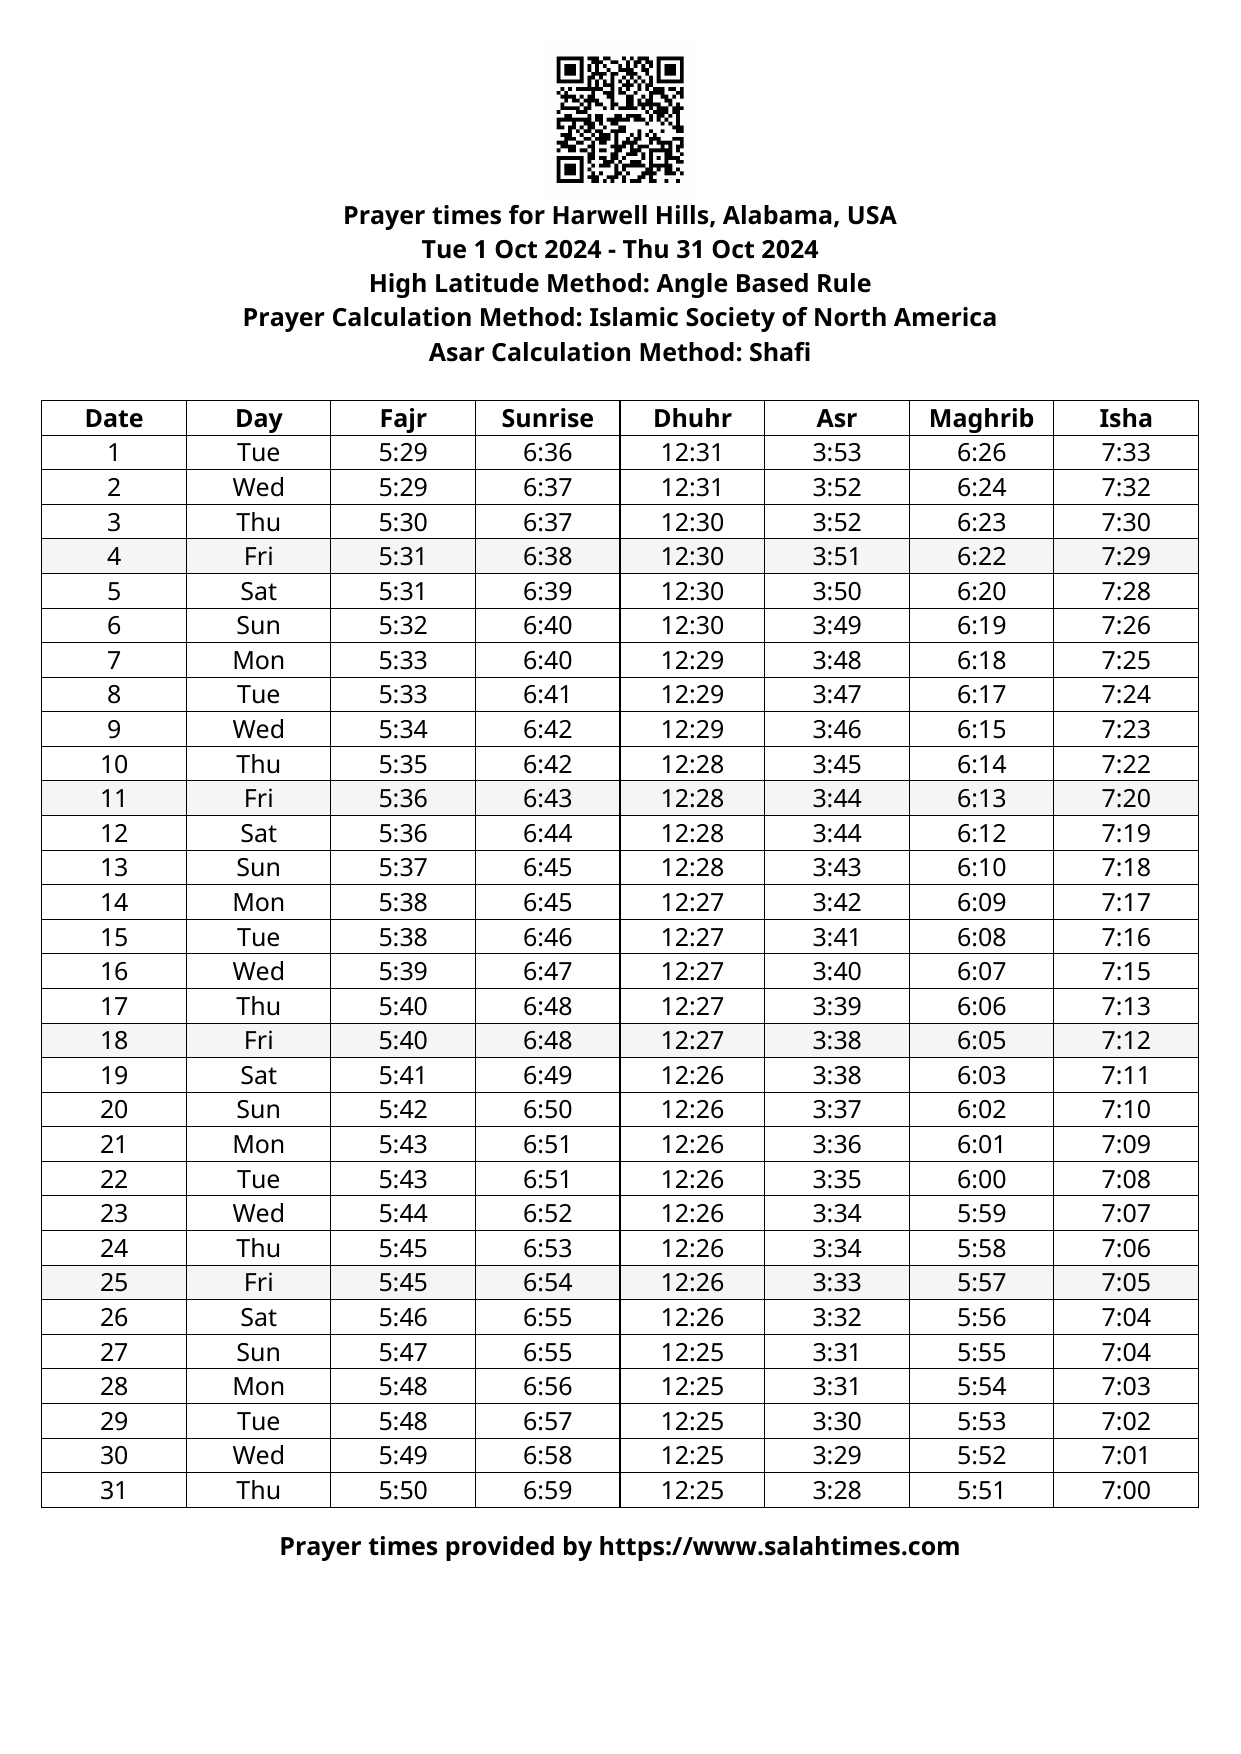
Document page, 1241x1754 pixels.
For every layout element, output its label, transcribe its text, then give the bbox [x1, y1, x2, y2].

table_cell 6:40 [476, 609, 619, 642]
table_cell Thu [187, 747, 330, 780]
table_cell 5:45 [331, 1231, 475, 1264]
table_cell 7:01 [1054, 1439, 1198, 1472]
table_cell 16 [42, 954, 186, 988]
table_cell 3:41 [765, 920, 909, 953]
table_cell 5 [42, 574, 186, 607]
table_cell 7:05 [1054, 1266, 1198, 1299]
table_cell 6:15 [910, 712, 1053, 746]
table_cell 6:17 [910, 678, 1053, 711]
text Tue 1 Oct 2024 - Thu 31 Oct 2024 [42, 232, 1198, 266]
table_cell 7:04 [1054, 1335, 1198, 1368]
table_cell 5:34 [331, 712, 475, 746]
table_cell 7:13 [1054, 989, 1198, 1022]
table_cell 5:33 [331, 643, 475, 677]
table_cell 12:25 [621, 1369, 764, 1403]
text High Latitude Method: Angle Based Rule [42, 266, 1198, 300]
table_cell 6:24 [910, 470, 1053, 504]
table_cell 28 [42, 1369, 186, 1403]
table_cell 6:53 [476, 1231, 619, 1264]
table_cell 7:19 [1054, 816, 1198, 849]
table_cell 6:52 [476, 1196, 619, 1230]
table_cell 12:25 [621, 1439, 764, 1472]
table_cell 6:06 [910, 989, 1053, 1022]
table_cell 3:51 [765, 539, 909, 573]
table_cell 6:36 [476, 436, 619, 469]
table_cell 5:50 [331, 1473, 475, 1507]
table_cell 31 [42, 1473, 186, 1507]
table_cell 3:43 [765, 851, 909, 884]
table_cell 19 [42, 1058, 186, 1092]
table_cell Tue [187, 1162, 330, 1195]
table_cell 7 [42, 643, 186, 677]
table_cell Thu [187, 1231, 330, 1264]
table_cell 6:45 [476, 885, 619, 919]
table_cell 24 [42, 1231, 186, 1264]
table_cell 3 [42, 505, 186, 538]
table_cell 5:58 [910, 1231, 1053, 1264]
table_cell 3:36 [765, 1127, 909, 1161]
table_cell 20 [42, 1093, 186, 1126]
table_cell 6:40 [476, 643, 619, 677]
table_cell 5:59 [910, 1196, 1053, 1230]
table_cell 7:17 [1054, 885, 1198, 919]
table_cell 23 [42, 1196, 186, 1230]
table_cell 6:56 [476, 1369, 619, 1403]
table_cell 3:39 [765, 989, 909, 1022]
table_cell 12:26 [621, 1196, 764, 1230]
table_cell 5:56 [910, 1300, 1053, 1334]
table_cell 12:29 [621, 712, 764, 746]
table_cell 6:13 [910, 781, 1053, 815]
table_cell Wed [187, 1196, 330, 1230]
table_cell 3:32 [765, 1300, 909, 1334]
table_cell 12:28 [621, 781, 764, 815]
table_cell 6:23 [910, 505, 1053, 538]
table_cell 7:07 [1054, 1196, 1198, 1230]
table_cell 6:55 [476, 1300, 619, 1334]
table_cell 6:03 [910, 1058, 1053, 1092]
table_cell 5:44 [331, 1196, 475, 1230]
table_cell 5:57 [910, 1266, 1053, 1299]
table_cell 3:34 [765, 1231, 909, 1264]
table_cell 5:40 [331, 989, 475, 1022]
table_cell 6:43 [476, 781, 619, 815]
table_cell 6:26 [910, 436, 1053, 469]
table_cell 6:55 [476, 1335, 619, 1368]
table_cell 6:42 [476, 712, 619, 746]
table_cell 6:10 [910, 851, 1053, 884]
table_cell 3:31 [765, 1335, 909, 1368]
table_cell 6:48 [476, 1024, 619, 1057]
table_cell Thu [187, 1473, 330, 1507]
table_cell 3:38 [765, 1024, 909, 1057]
table_cell 3:46 [765, 712, 909, 746]
table_cell 10 [42, 747, 186, 780]
table_cell 12:29 [621, 678, 764, 711]
table_cell 5:55 [910, 1335, 1053, 1368]
table_cell 7:20 [1054, 781, 1198, 815]
table_cell 5:29 [331, 470, 475, 504]
table_cell 6:07 [910, 954, 1053, 988]
picture [542, 41, 699, 198]
table_cell 12:26 [621, 1162, 764, 1195]
table_cell 6:38 [476, 539, 619, 573]
table_cell 6:47 [476, 954, 619, 988]
table_header Day [187, 401, 330, 434]
table_cell 6:58 [476, 1439, 619, 1472]
table_cell 6:46 [476, 920, 619, 953]
table_cell 5:45 [331, 1266, 475, 1299]
table_cell Fri [187, 781, 330, 815]
table_header Isha [1054, 401, 1198, 434]
table_cell Mon [187, 1127, 330, 1161]
table_cell 12:27 [621, 954, 764, 988]
table_cell 6:42 [476, 747, 619, 780]
table_header Asr [765, 401, 909, 434]
table_cell 3:47 [765, 678, 909, 711]
table_cell Sat [187, 574, 330, 607]
table_cell 12:26 [621, 1127, 764, 1161]
table_cell 12:25 [621, 1404, 764, 1437]
table_cell 5:35 [331, 747, 475, 780]
table_cell 12:27 [621, 885, 764, 919]
table_cell 7:33 [1054, 436, 1198, 469]
table_cell 6:50 [476, 1093, 619, 1126]
table_cell 3:48 [765, 643, 909, 677]
table_cell 3:45 [765, 747, 909, 780]
table_cell 5:48 [331, 1404, 475, 1437]
table_cell 6:59 [476, 1473, 619, 1507]
table_header Maghrib [910, 401, 1053, 434]
table_cell 1 [42, 436, 186, 469]
table_cell 5:53 [910, 1404, 1053, 1437]
table_cell 7:30 [1054, 505, 1198, 538]
table_cell 6:22 [910, 539, 1053, 573]
table_cell 3:42 [765, 885, 909, 919]
table_cell 6:39 [476, 574, 619, 607]
table_cell 6:20 [910, 574, 1053, 607]
table_cell 7:12 [1054, 1024, 1198, 1057]
table_header Sunrise [476, 401, 619, 434]
table_cell 6:12 [910, 816, 1053, 849]
table_cell 7:15 [1054, 954, 1198, 988]
table_cell 5:37 [331, 851, 475, 884]
table_cell 2 [42, 470, 186, 504]
table_cell 12:26 [621, 1231, 764, 1264]
table_header Dhuhr [621, 401, 764, 434]
table_cell 12:30 [621, 609, 764, 642]
table_cell 12 [42, 816, 186, 849]
table_cell Wed [187, 954, 330, 988]
table_cell 5:47 [331, 1335, 475, 1368]
table_cell 6:14 [910, 747, 1053, 780]
table_cell 12:26 [621, 1093, 764, 1126]
table_cell 3:50 [765, 574, 909, 607]
table_cell 5:42 [331, 1093, 475, 1126]
table_cell 6:02 [910, 1093, 1053, 1126]
table_cell 7:03 [1054, 1369, 1198, 1403]
table_cell 5:36 [331, 781, 475, 815]
table_cell 5:39 [331, 954, 475, 988]
table_cell 5:51 [910, 1473, 1053, 1507]
table_cell 3:52 [765, 470, 909, 504]
table_cell 12:31 [621, 436, 764, 469]
table_cell 12:26 [621, 1300, 764, 1334]
table_cell Sun [187, 609, 330, 642]
table_cell 7:26 [1054, 609, 1198, 642]
table_cell 6:57 [476, 1404, 619, 1437]
table_cell 26 [42, 1300, 186, 1334]
table_cell Sun [187, 1335, 330, 1368]
table_cell 6:49 [476, 1058, 619, 1092]
table_cell 3:33 [765, 1266, 909, 1299]
table_cell 6:05 [910, 1024, 1053, 1057]
table_cell Sat [187, 1058, 330, 1092]
table_cell 12:31 [621, 470, 764, 504]
table_cell 5:30 [331, 505, 475, 538]
table_cell 12:29 [621, 643, 764, 677]
table_cell 4 [42, 539, 186, 573]
table_cell 5:40 [331, 1024, 475, 1057]
table_cell 6:45 [476, 851, 619, 884]
table_cell Mon [187, 1369, 330, 1403]
table_cell 3:44 [765, 781, 909, 815]
table_cell 7:11 [1054, 1058, 1198, 1092]
table_cell Sat [187, 816, 330, 849]
table_cell Sun [187, 851, 330, 884]
table_cell 7:22 [1054, 747, 1198, 780]
table_cell 3:29 [765, 1439, 909, 1472]
table_cell Fri [187, 1266, 330, 1299]
table_cell 5:31 [331, 539, 475, 573]
table_cell 6:37 [476, 470, 619, 504]
table_cell 12:30 [621, 574, 764, 607]
table_cell 6:51 [476, 1162, 619, 1195]
table_cell 22 [42, 1162, 186, 1195]
table_cell Tue [187, 920, 330, 953]
table_cell 3:44 [765, 816, 909, 849]
table_cell 5:43 [331, 1162, 475, 1195]
table_cell 6:09 [910, 885, 1053, 919]
table_cell 9 [42, 712, 186, 746]
table_cell 7:32 [1054, 470, 1198, 504]
table_cell 6:41 [476, 678, 619, 711]
table_cell 12:25 [621, 1335, 764, 1368]
table_cell 7:00 [1054, 1473, 1198, 1507]
table_cell Tue [187, 678, 330, 711]
table_cell 12:27 [621, 1024, 764, 1057]
table_cell 3:28 [765, 1473, 909, 1507]
table_cell 17 [42, 989, 186, 1022]
table_cell 7:25 [1054, 643, 1198, 677]
table_cell 7:09 [1054, 1127, 1198, 1161]
table_cell 7:16 [1054, 920, 1198, 953]
table_cell Fri [187, 539, 330, 573]
table_cell 3:30 [765, 1404, 909, 1437]
table_cell 6:37 [476, 505, 619, 538]
table_cell 5:29 [331, 436, 475, 469]
table_cell 3:31 [765, 1369, 909, 1403]
table_cell 12:26 [621, 1266, 764, 1299]
table_cell 5:49 [331, 1439, 475, 1472]
table_cell 7:23 [1054, 712, 1198, 746]
table_cell 3:34 [765, 1196, 909, 1230]
table_cell 12:28 [621, 816, 764, 849]
table_cell 3:52 [765, 505, 909, 538]
table_cell Thu [187, 989, 330, 1022]
table_cell 5:43 [331, 1127, 475, 1161]
table_cell Sun [187, 1093, 330, 1126]
table_cell 12:30 [621, 539, 764, 573]
text Prayer Calculation Method: Islamic Society of North America [42, 300, 1198, 334]
table_cell 3:49 [765, 609, 909, 642]
table_cell 5:52 [910, 1439, 1053, 1472]
table_cell 6:18 [910, 643, 1053, 677]
table_cell 6:19 [910, 609, 1053, 642]
table_cell 5:46 [331, 1300, 475, 1334]
table_cell 5:48 [331, 1369, 475, 1403]
table_cell 12:27 [621, 989, 764, 1022]
table_cell 5:31 [331, 574, 475, 607]
table_cell 3:38 [765, 1058, 909, 1092]
table_cell 3:53 [765, 436, 909, 469]
table_cell Fri [187, 1024, 330, 1057]
table_cell 5:36 [331, 816, 475, 849]
table_cell 5:32 [331, 609, 475, 642]
table_cell Wed [187, 1439, 330, 1472]
table_cell Mon [187, 643, 330, 677]
table_cell 6 [42, 609, 186, 642]
table_cell 5:33 [331, 678, 475, 711]
table_cell Sat [187, 1300, 330, 1334]
table_cell 15 [42, 920, 186, 953]
table_cell 6:01 [910, 1127, 1053, 1161]
table_cell 6:08 [910, 920, 1053, 953]
table_cell 12:26 [621, 1058, 764, 1092]
table_cell 5:38 [331, 920, 475, 953]
table_cell 25 [42, 1266, 186, 1299]
table_header Fajr [331, 401, 475, 434]
table_cell 6:00 [910, 1162, 1053, 1195]
table_cell 7:10 [1054, 1093, 1198, 1126]
table_cell 11 [42, 781, 186, 815]
text Asar Calculation Method: Shafi [42, 334, 1198, 368]
table_cell 12:27 [621, 920, 764, 953]
table_cell 18 [42, 1024, 186, 1057]
table_cell 7:02 [1054, 1404, 1198, 1437]
table_cell 12:28 [621, 747, 764, 780]
text Prayer times for Harwell Hills, Alabama, USA [42, 198, 1198, 232]
table_cell 6:51 [476, 1127, 619, 1161]
table_cell 29 [42, 1404, 186, 1437]
table_header Date [42, 401, 186, 434]
table_cell Wed [187, 470, 330, 504]
table_cell Thu [187, 505, 330, 538]
text Prayer times provided by https://www.salahtimes.com [42, 1528, 1198, 1563]
table_cell Wed [187, 712, 330, 746]
table_cell 7:28 [1054, 574, 1198, 607]
table_cell 3:35 [765, 1162, 909, 1195]
table_cell Mon [187, 885, 330, 919]
table_cell 3:40 [765, 954, 909, 988]
table_cell 7:04 [1054, 1300, 1198, 1334]
table_cell 14 [42, 885, 186, 919]
table_cell 7:06 [1054, 1231, 1198, 1264]
table_cell 7:24 [1054, 678, 1198, 711]
table_cell Tue [187, 1404, 330, 1437]
table_cell 12:30 [621, 505, 764, 538]
table_cell 6:54 [476, 1266, 619, 1299]
table_cell 7:18 [1054, 851, 1198, 884]
table_cell 8 [42, 678, 186, 711]
table_cell 6:48 [476, 989, 619, 1022]
table_cell 5:38 [331, 885, 475, 919]
table_cell 12:28 [621, 851, 764, 884]
table_cell Tue [187, 436, 330, 469]
table_cell 6:44 [476, 816, 619, 849]
table_cell 3:37 [765, 1093, 909, 1126]
table_cell 5:54 [910, 1369, 1053, 1403]
table_cell 5:41 [331, 1058, 475, 1092]
table_cell 7:08 [1054, 1162, 1198, 1195]
table_cell 27 [42, 1335, 186, 1368]
table_cell 30 [42, 1439, 186, 1472]
table_cell 7:29 [1054, 539, 1198, 573]
table_cell 13 [42, 851, 186, 884]
table_cell 12:25 [621, 1473, 764, 1507]
table_cell 21 [42, 1127, 186, 1161]
